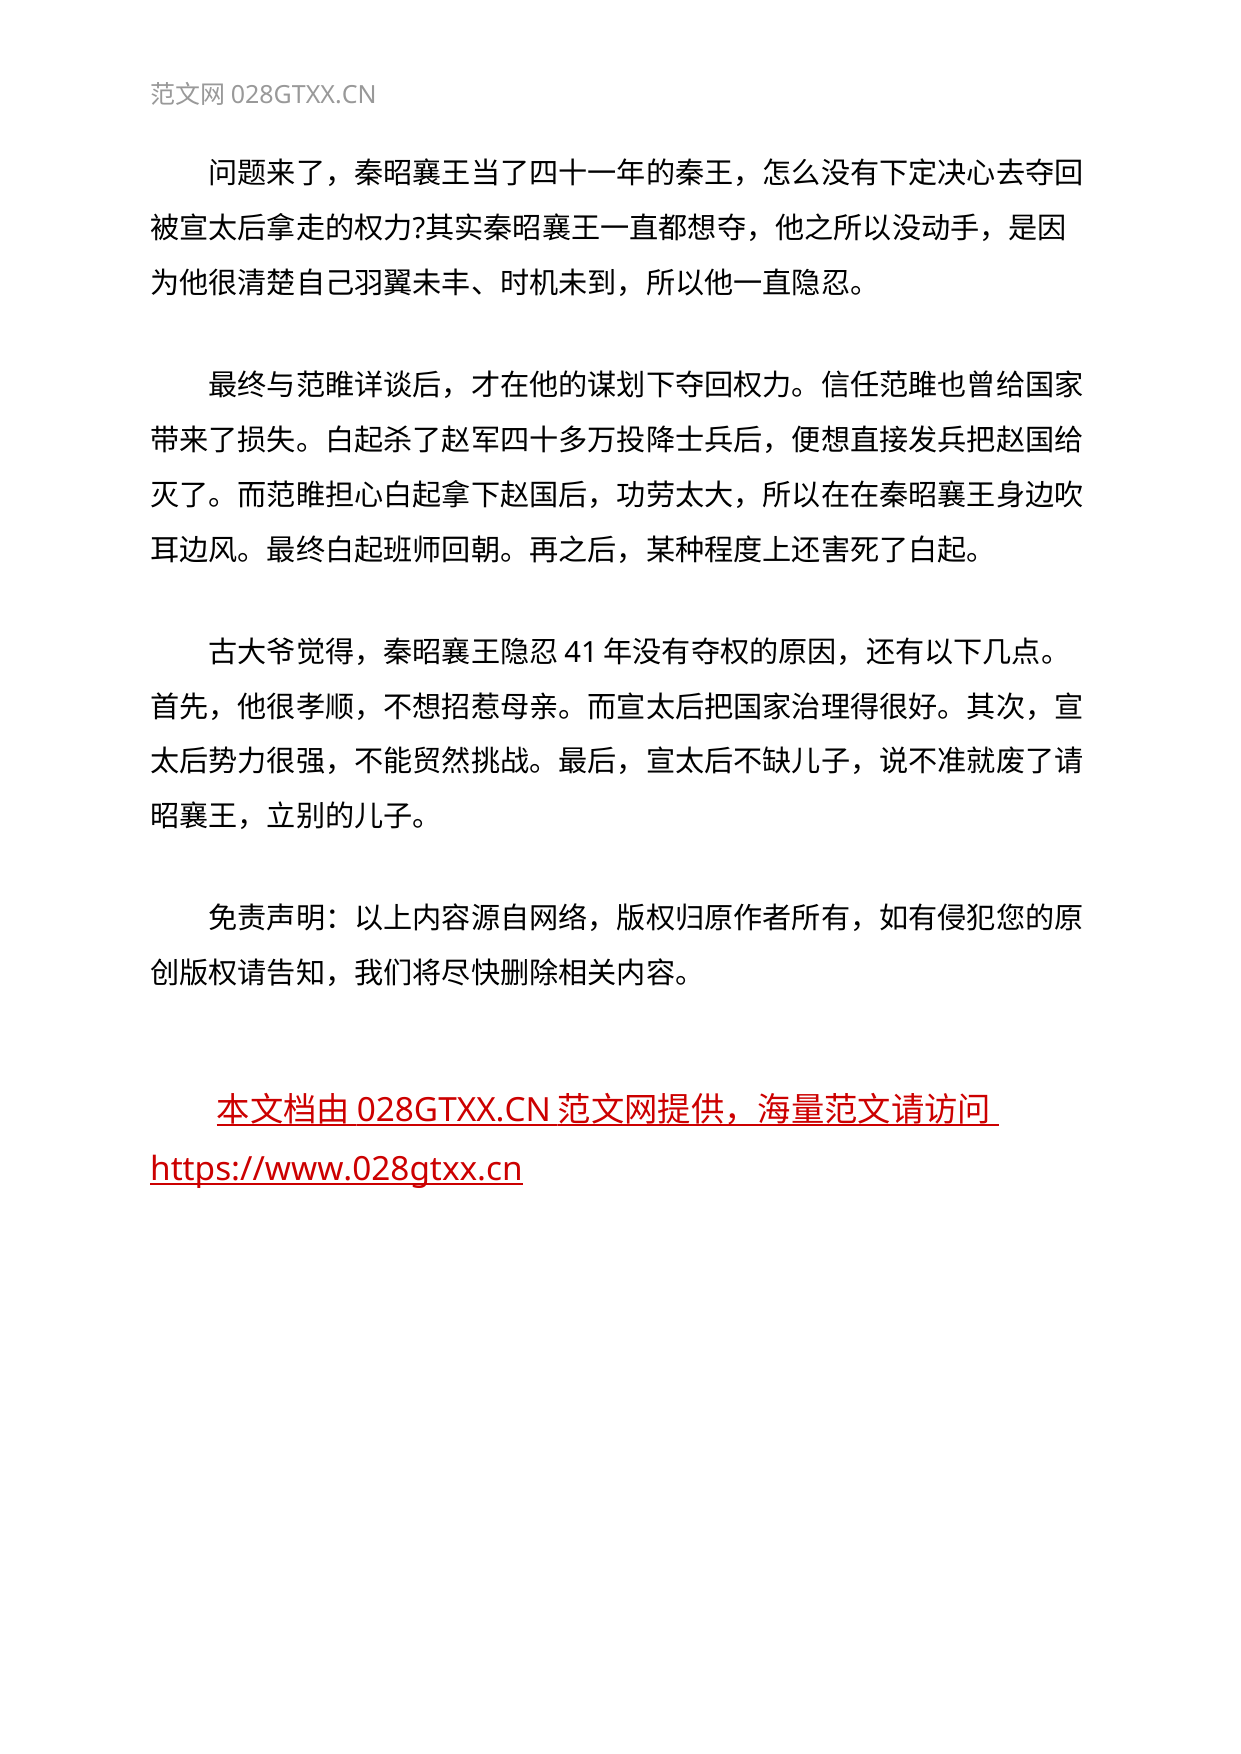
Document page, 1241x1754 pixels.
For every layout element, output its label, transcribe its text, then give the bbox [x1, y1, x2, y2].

text 本文档由028GTXX.CN范文网提供，海量范文请访问 https://www.028gtxx.cn [150, 1083, 1090, 1190]
text 问题来了，秦昭襄王当了四十一年的秦王，怎么没有下定决心去夺回被宣太后拿走的权力?其实秦昭襄王一直都想夺，他之所以没动手，是因为他很清楚自己羽翼未丰、时机未到，所以他一直隐忍。 [150, 150, 1090, 302]
text 古大爷觉得，秦昭襄王隐忍41年没有夺权的原因，还有以下几点。首先，他很孝顺，不想招惹母亲。而宣太后把国家治理得很好。其次，宣太后势力很强，不能贸然挑战。最后，宣太后不缺儿子，说不准就废了请昭襄王，立别的儿子。 [150, 628, 1090, 835]
text 免责声明：以上内容源自网络，版权归原作者所有，如有侵犯您的原创版权请告知，我们将尽快删除相关内容。 [150, 895, 1090, 992]
text 最终与范睢详谈后，才在他的谋划下夺回权力。信任范雎也曾给国家带来了损失。白起杀了赵军四十多万投降士兵后，便想直接发兵把赵国给灭了。而范睢担心白起拿下赵国后，功劳太大，所以在在秦昭襄王身边吹耳边风。最终白起班师回朝。再之后，某种程度上还害死了白起。 [150, 362, 1090, 569]
